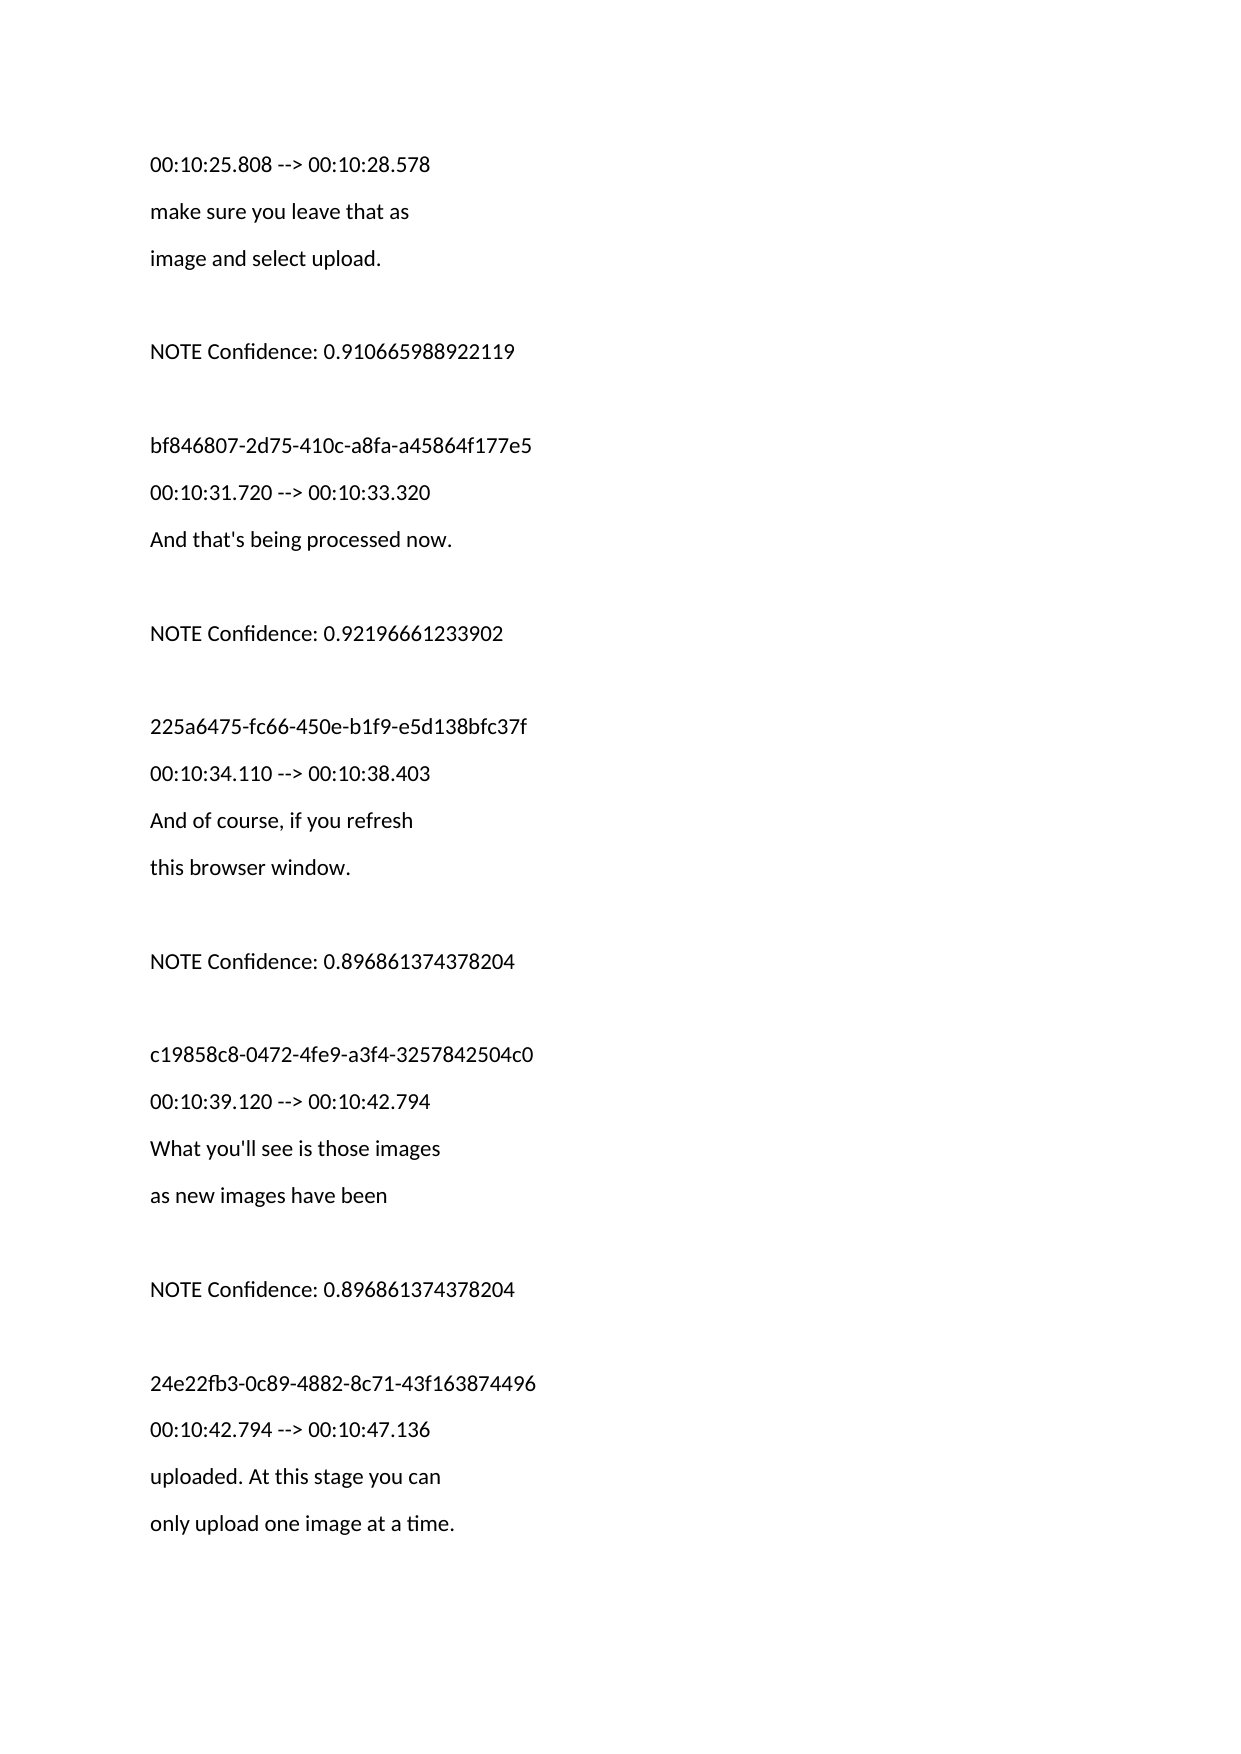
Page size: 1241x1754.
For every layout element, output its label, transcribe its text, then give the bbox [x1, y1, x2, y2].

text 24e22fb3-0c89-4882-8c71-43f163874496 [150, 1369, 1090, 1397]
text only upload one image at a time. [150, 1509, 1090, 1537]
text 00:10:42.794 --> 00:10:47.136 [150, 1416, 1090, 1444]
text NOTE Confidence: 0.896861374378204 [150, 1275, 1090, 1303]
text image and select upload. [150, 244, 1090, 272]
text uploaded. At this stage you can [150, 1462, 1090, 1491]
text What you'll see is those images [150, 1134, 1090, 1162]
text bf846807-2d75-410c-a8fa-a45864f177e5 [150, 431, 1090, 459]
text this browser window. [150, 853, 1090, 881]
text NOTE Confidence: 0.896861374378204 [150, 947, 1090, 975]
text 225a6475-fc66-450e-b1f9-e5d138bfc37f [150, 712, 1090, 741]
text as new images have been [150, 1181, 1090, 1209]
text 00:10:34.110 --> 00:10:38.403 [150, 759, 1090, 787]
text 00:10:31.720 --> 00:10:33.320 [150, 478, 1090, 506]
text 00:10:25.808 --> 00:10:28.578 [150, 150, 1090, 178]
text NOTE Confidence: 0.910665988922119 [150, 337, 1090, 366]
text And of course, if you refresh [150, 806, 1090, 834]
text And that's being processed now. [150, 525, 1090, 553]
text make sure you leave that as [150, 197, 1090, 225]
text c19858c8-0472-4fe9-a3f4-3257842504c0 [150, 1041, 1090, 1069]
text 00:10:39.120 --> 00:10:42.794 [150, 1087, 1090, 1116]
text NOTE Confidence: 0.92196661233902 [150, 619, 1090, 647]
